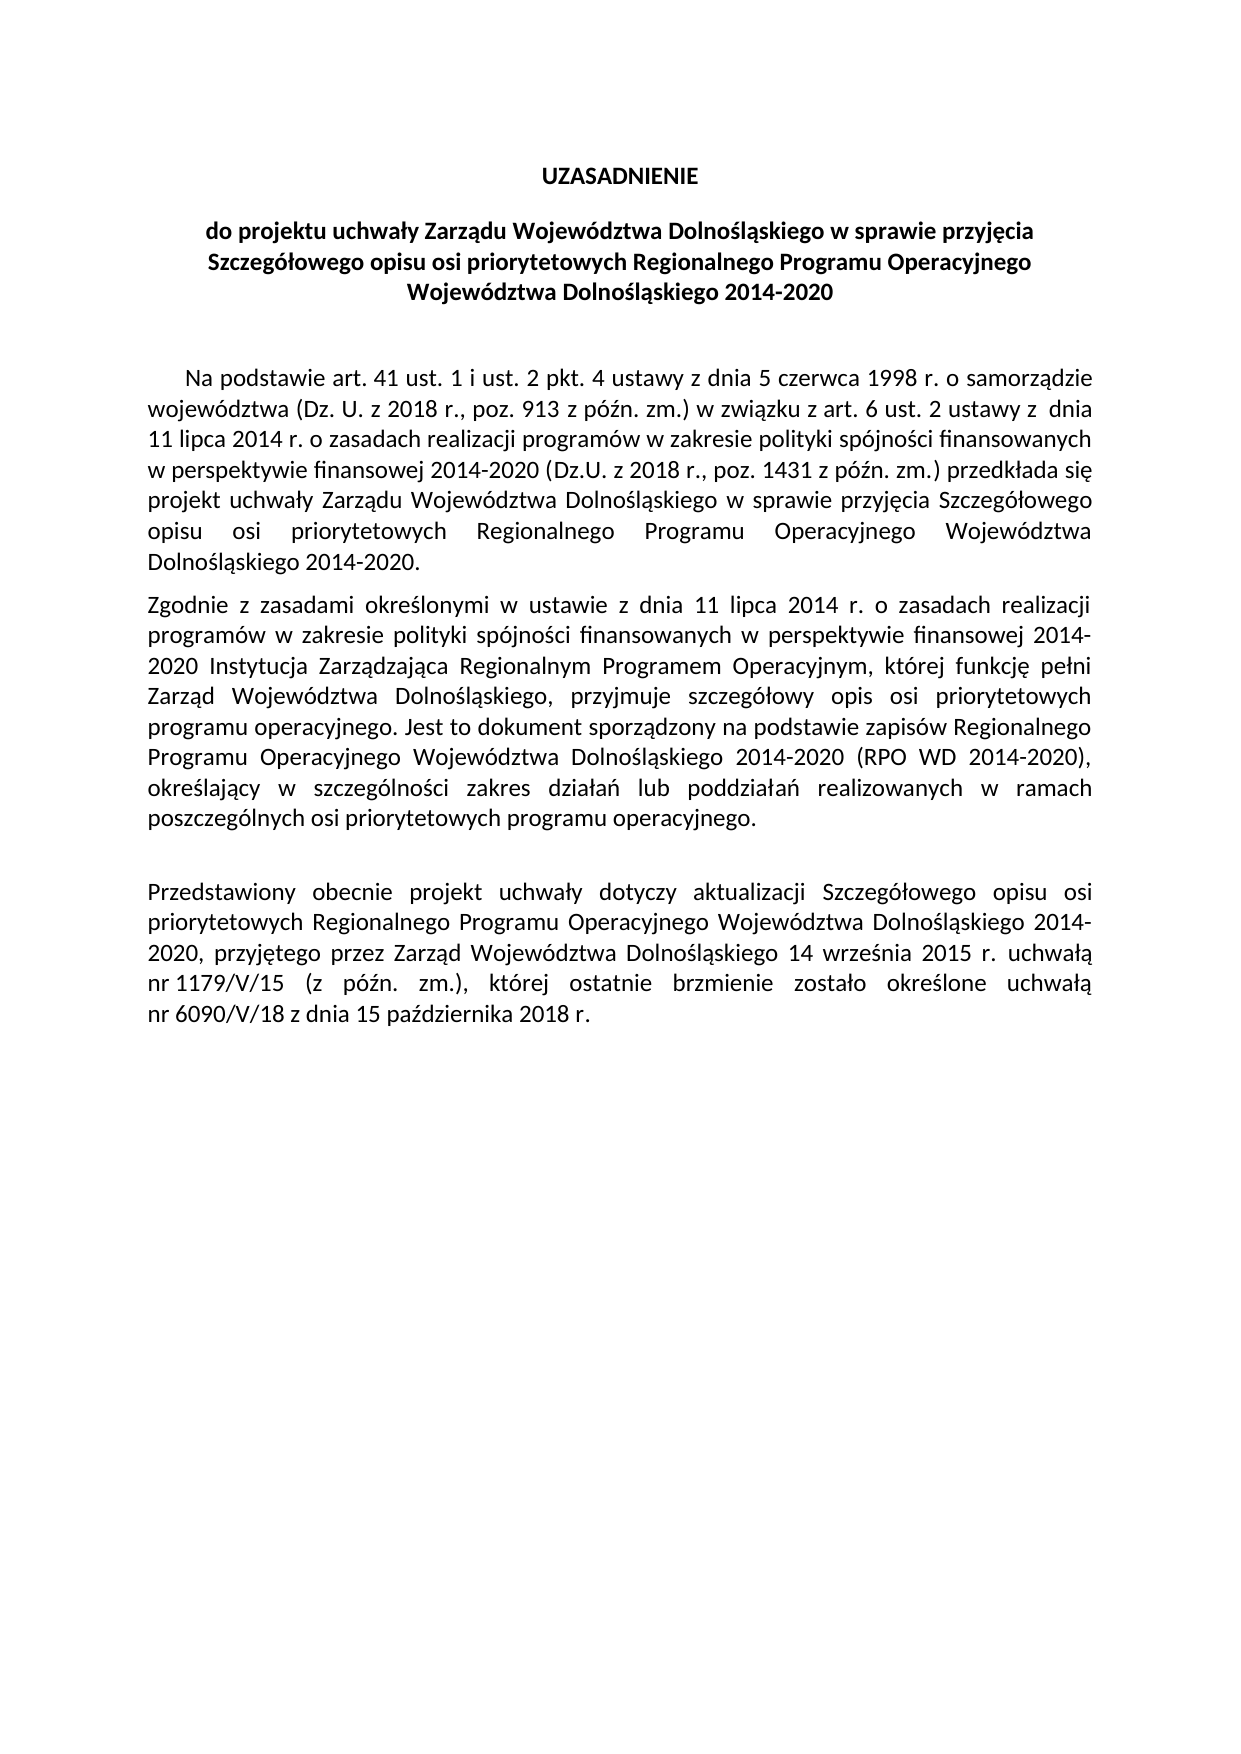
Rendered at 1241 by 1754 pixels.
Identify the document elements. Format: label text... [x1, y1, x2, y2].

text Zgodnie z zasadami określonymi w ustawie z dnia 11 lipca 2014 r. o zasadach realizacji programów w zakresie polityki spójności finansowanych w perspektywie finansowej 2014-2020 Instytucja Zarządzająca Regionalnym Programem Operacyjnym, której funkcję pełni Zarząd Województwa Dolnośląskiego, przyjmuje szczegółowy opis osi priorytetowych programu operacyjnego. Jest to dokument sporządzony na podstawie zapisów Regionalnego Programu Operacyjnego Województwa Dolnośląskiego 2014-2020 (RPO WD 2014-2020), określający w szczególności zakres działań lub poddziałań realizowanych w ramach poszczególnych osi priorytetowych programu operacyjnego. [147, 589, 1093, 833]
text do projektu uchwały Zarządu Województwa Dolnośląskiego w sprawie przyjęcia Szczegółowego opisu osi priorytetowych Regionalnego Programu Operacyjnego Województwa Dolnośląskiego 2014-2020 [147, 216, 1093, 307]
text UZASADNIENIE [147, 160, 1093, 191]
text Na podstawie art. 41 ust. 1 i ust. 2 pkt. 4 ustawy z dnia 5 czerwca 1998 r. o samorządzie województwa (Dz. U. z 2018 r., poz. 913 z późn. zm.) w związku z art. 6 ust. 2 ustawy z dnia 11 lipca 2014 r. o zasadach realizacji programów w zakresie polityki spójności finansowanych w perspektywie finansowej 2014-2020 (Dz.U. z 2018 r., poz. 1431 z późn. zm.) przedkłada się projekt uchwały Zarządu Województwa Dolnośląskiego w sprawie przyjęcia Szczegółowego opisu osi priorytetowych Regionalnego Programu Operacyjnego Województwa Dolnośląskiego 2014-2020. [147, 363, 1093, 576]
list Przedstawiony obecnie projekt uchwały dotyczy aktualizacji Szczegółowego opisu osi priorytetowych Regionalnego Programu Operacyjnego Województwa Dolnośląskiego 2014-2020, przyjętego przez Zarząd Województwa Dolnośląskiego 14 września 2015 r. uchwałą nr 1179/V/15 (z późn. zm.), której ostatnie brzmienie zostało określone uchwałą nr 6090/V/18 z dnia 15 października 2018 r. [147, 876, 1093, 1028]
